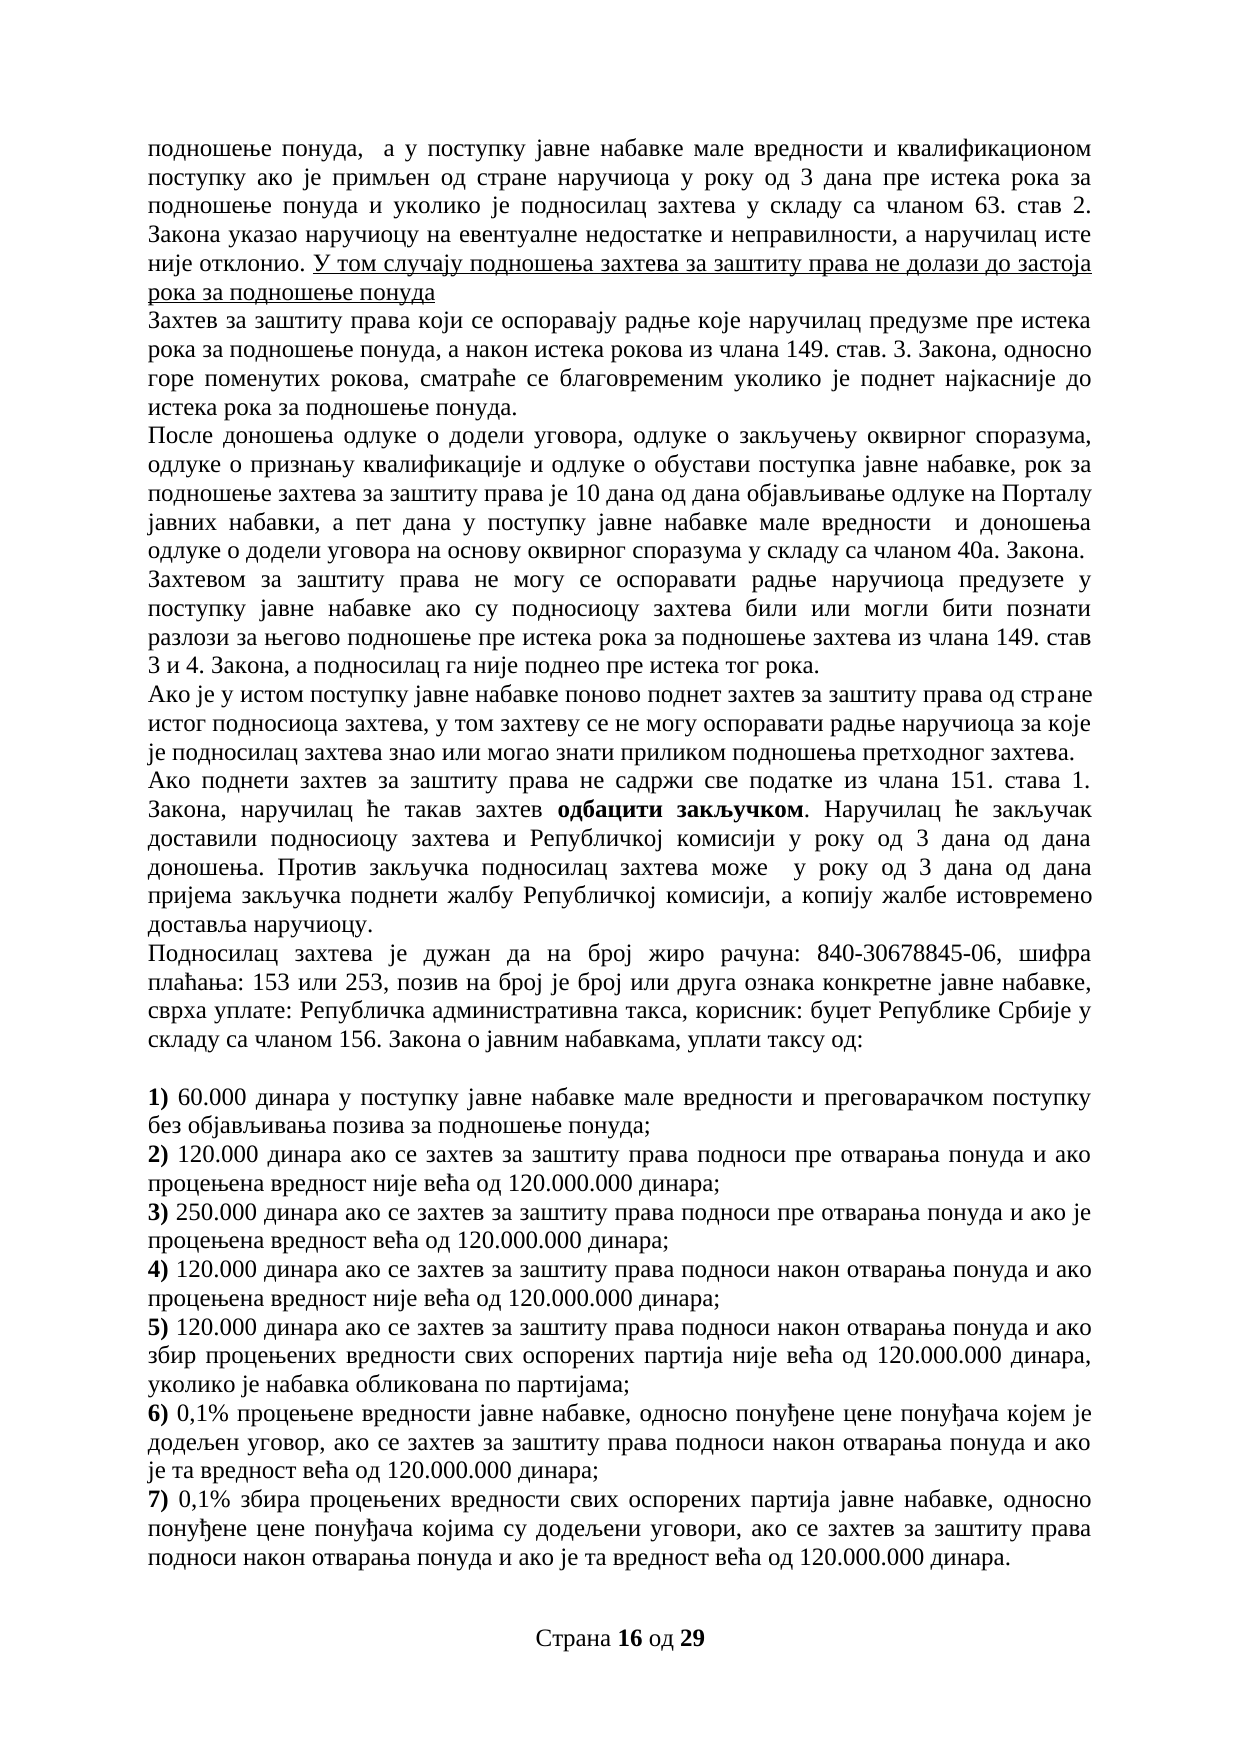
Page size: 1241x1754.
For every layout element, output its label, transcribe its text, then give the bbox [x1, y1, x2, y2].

list Подносилац захтева је дужан да на број жиро рачуна: 840-30678845-06, шифра плаћања: 153 или 253, позив на број је број или друга ознака конкретне јавне набавке, сврха уплате: Републичка административна такса, корисник: буџет Републике Србије у складу са чланом 156. Закона о јавним набавкама, уплати таксу од: [148, 938, 1092, 1053]
text 2) 120.000 динара ако се захтев за заштиту права подноси пре отварања понуда и ако процењена вредност није већа од 120.000.000 динара; [148, 1139, 1092, 1197]
text 4) 120.000 динара ако се захтев за заштиту права подноси након отварања понуда и ако процењена вредност није већа од 120.000.000 динара; [148, 1254, 1092, 1312]
text Ако поднети захтев за заштиту права не садржи све податке из члана 151. става 1. Закона, наручилац ће такав захтев одбацити закључком. Наручилац ће закључак доставили подносиоцу захтева и Републичкој комисији у року од 3 дана од дана доношења. Против закључка подносилац захтева може у року од 3 дана од дана пријема закључка поднети жалбу Републичкој комисији, a копију жалбе истовремено доставља наручиоцу. [148, 765, 1092, 938]
text После доношења одлуке о додели уговора, одлуке о закључењу оквирног споразума, одлуке о признању квалификације и одлуке о обустави поступка јавне набавке, рок за подношење захтева за заштиту права је 10 дана од дана објављивање одлуке на Порталу јавних набавки, а пет дана у поступку јавне набавке мале вредности и доношења одлуке о додели уговора на основу оквирног споразума у складу са чланом 40а. Закона. [148, 420, 1092, 564]
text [148, 133, 1092, 305]
text 5) 120.000 динара ако се захтев за заштиту права подноси након отварања понуда и ако збир процењених вредности свих оспорених партија није већа од 120.000.000 динара, уколико је набавка обликована по партијама; [148, 1312, 1092, 1398]
text Захтев за заштиту права који се оспоравају радње које наручилац предузме пре истека рока за подношење понуда, а након истека рокова из члана 149. став. 3. Закона, односно горе поменутих рокова, сматраће се благовременим уколико је поднет најкасније до истека рока за подношење понуда. [148, 305, 1092, 420]
text 1) 60.000 динара у поступку јавне набавке мале вредности и преговарачком поступку без објављивања позива за подношење понуда; [148, 1082, 1092, 1139]
text 6) 0,1% процењене вредности јавне набавке, односно понуђене цене понуђача којем је додељен уговор, ако се захтев за заштиту права подноси након отварања понуда и ако је та вредност већа од 120.000.000 динара; [148, 1398, 1092, 1484]
text Захтевом за заштиту права не могу се оспоравати радње наручиоца предузете у поступку јавне набавке ако су подносиоцу захтева били или могли бити познати разлози за његово подношење пре истека рока за подношење захтева из члана 149. став 3 и 4. Закона, а подносилац га није поднео пре истека тог рока. [148, 564, 1092, 679]
text 3) 250.000 динара ако се захтев за заштиту права подноси пре отварања понуда и ако је процењена вредност већа од 120.000.000 динара; [148, 1197, 1092, 1254]
text 7) 0,1% збира процењених вредности свих оспорених партија јавне набавке, односно понуђене цене понуђача којима су додељени уговори, ако се захтев за заштиту права подноси након отварања понуда и ако је та вредност већа од 120.000.000 динара. [148, 1484, 1092, 1570]
text Ако је у истом поступку јавне набавке поново поднет захтев за заштиту права од стране истог подносиоца захтева, у том захтеву се не могу оспоравати радње наручиоца за које је подносилац захтева знао или могао знати приликом подношења претходног захтева. [148, 679, 1092, 765]
